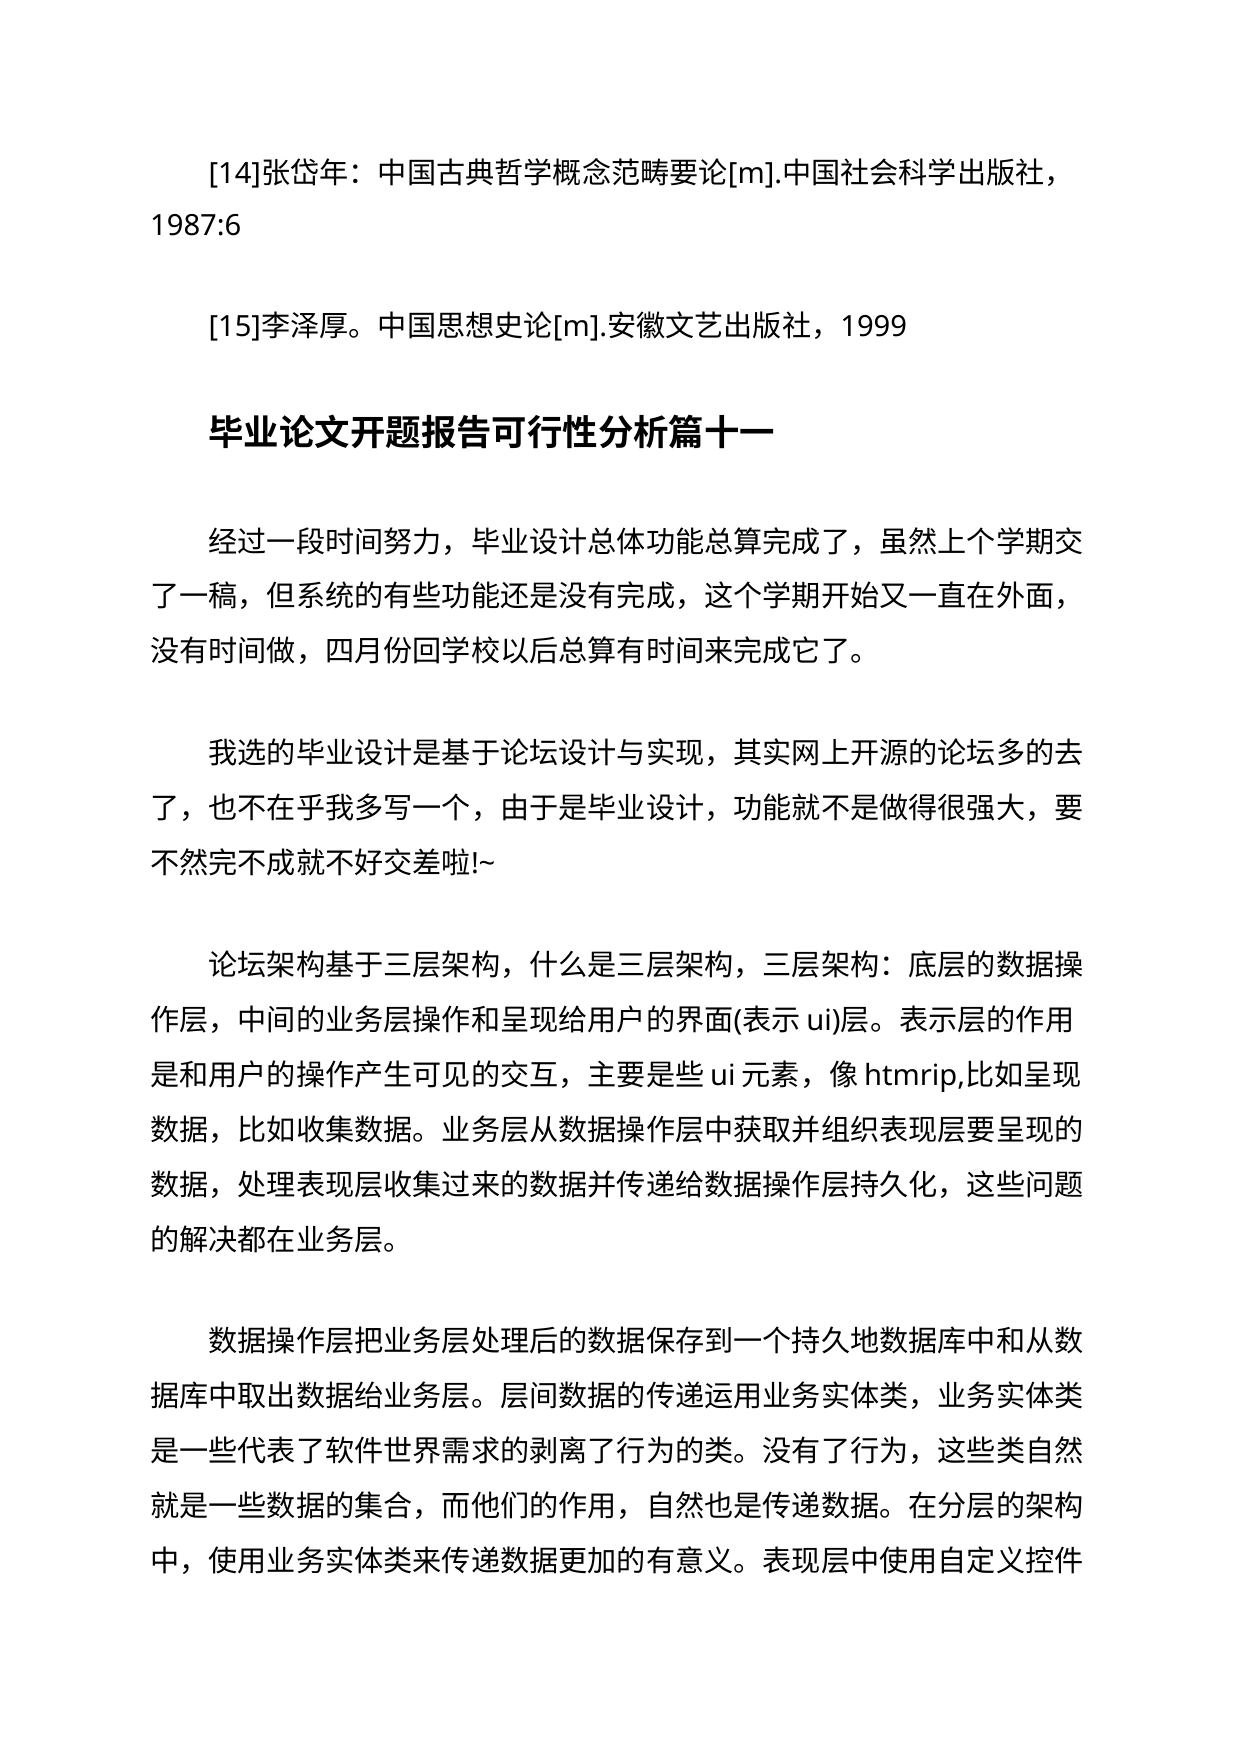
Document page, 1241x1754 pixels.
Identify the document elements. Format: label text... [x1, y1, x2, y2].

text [150, 1318, 1090, 1580]
text [15]李泽厚。中国思想史论[m].安徽文艺出版社，1999 [150, 303, 1090, 345]
text [14]张岱年：中国古典哲学概念范畴要论[m].中国社会科学出版社，1987:6 [150, 150, 1090, 244]
text 经过一段时间努力，毕业设计总体功能总算完成了，虽然上个学期交了一稿，但系统的有些功能还是没有完成，这个学期开始又一直在外面，没有时间做，四月份回学校以后总算有时间来完成它了。 [150, 518, 1090, 670]
text 毕业论文开题报告可行性分析篇十一 [150, 405, 1090, 456]
text 论坛架构基于三层架构，什么是三层架构，三层架构：底层的数据操作层，中间的业务层操作和呈现给用户的界面(表示ui)层。表示层的作用是和用户的操作产生可见的交互，主要是些ui元素，像htmrip,比如呈现数据，比如收集数据。业务层从数据操作层中获取并组织表现层要呈现的数据，处理表现层收集过来的数据并传递给数据操作层持久化，这些问题的解决都在业务层。 [150, 941, 1090, 1258]
text 我选的毕业设计是基于论坛设计与实现，其实网上开源的论坛多的去了，也不在乎我多写一个，由于是毕业设计，功能就不是做得很强大，要不然完不成就不好交差啦!~ [150, 730, 1090, 882]
